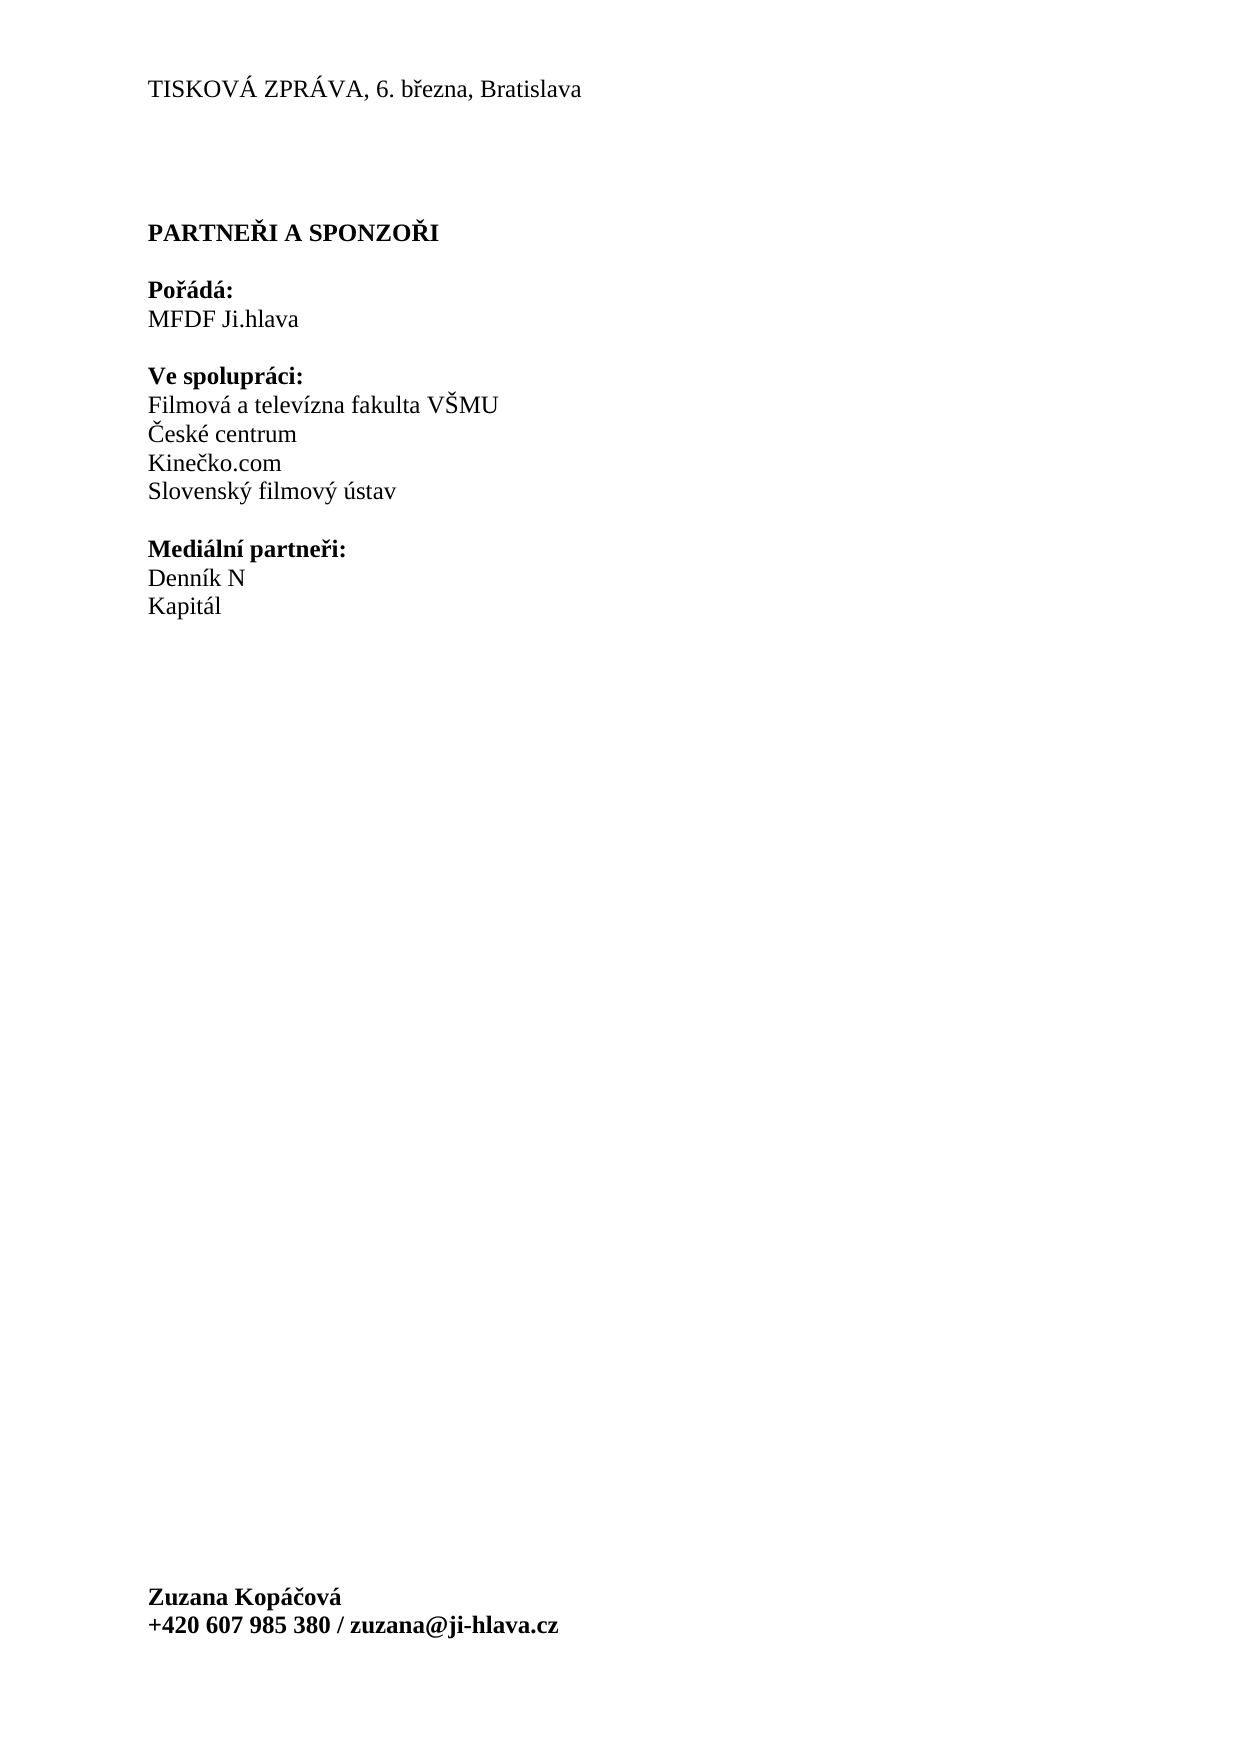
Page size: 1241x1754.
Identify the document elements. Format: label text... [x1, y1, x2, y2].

text Ve spolupráci: [148, 361, 992, 390]
text Pořádá: [148, 275, 992, 304]
text Mediální partneři: [148, 534, 992, 563]
text Denník N [148, 563, 992, 591]
text Kinečko.com [148, 448, 992, 476]
text Kapitál [148, 591, 992, 620]
text Filmová a televízna fakulta VŠMU České centrum [148, 390, 992, 448]
text MFDF Ji.hlava [148, 304, 992, 333]
text Slovenský filmový ústav [148, 476, 992, 505]
text PARTNEŘI A SPONZOŘI [148, 218, 992, 246]
